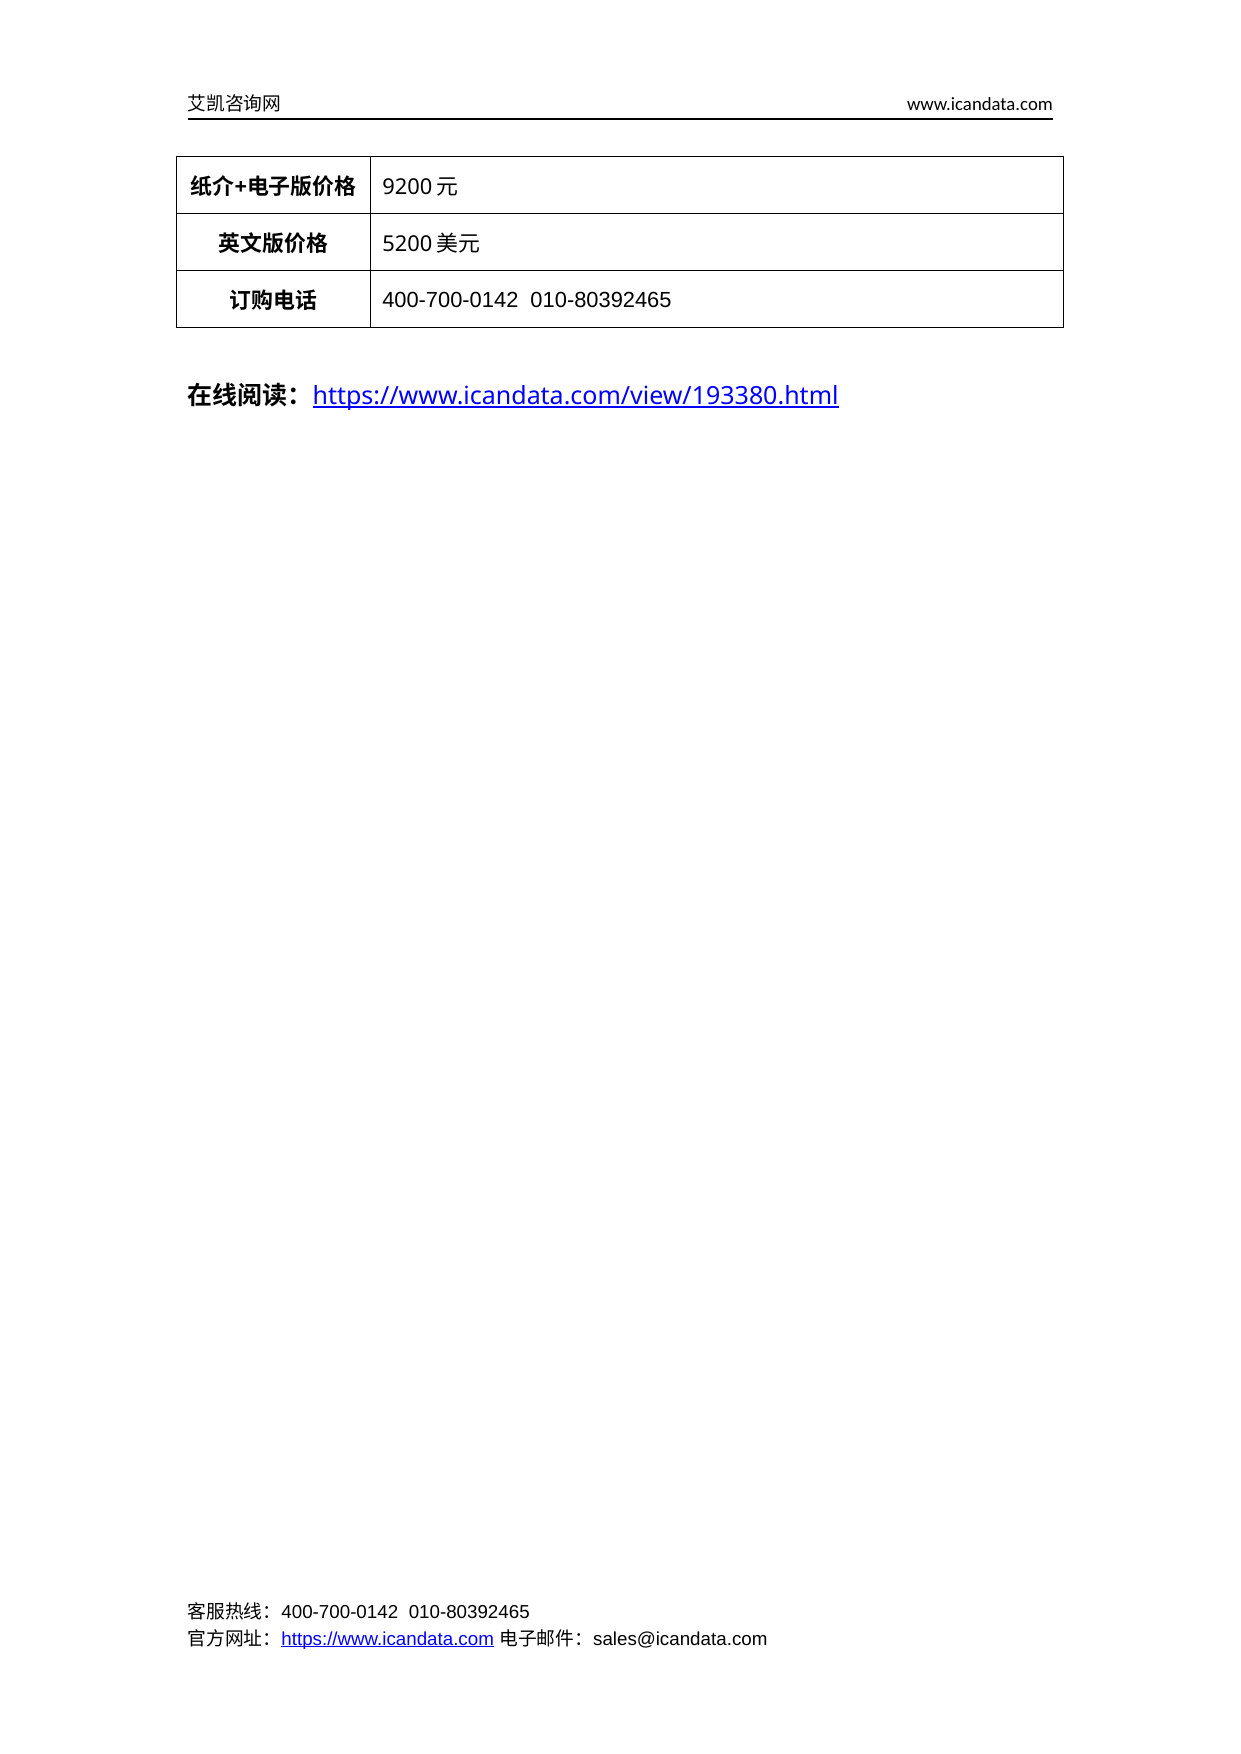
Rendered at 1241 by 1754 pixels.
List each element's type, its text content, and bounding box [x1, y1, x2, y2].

text 在线阅读：https://www.icandata.com/view/193380.html [187, 361, 1053, 426]
table_cell 9200元 [371, 157, 1063, 213]
table_cell 400-700-0142 010-80392465 [371, 271, 1063, 327]
table_cell 纸介+电子版价格 [177, 157, 370, 213]
table_cell 订购电话 [177, 271, 370, 327]
table_cell 英文版价格 [177, 214, 370, 270]
table_cell 5200美元 [371, 214, 1063, 270]
